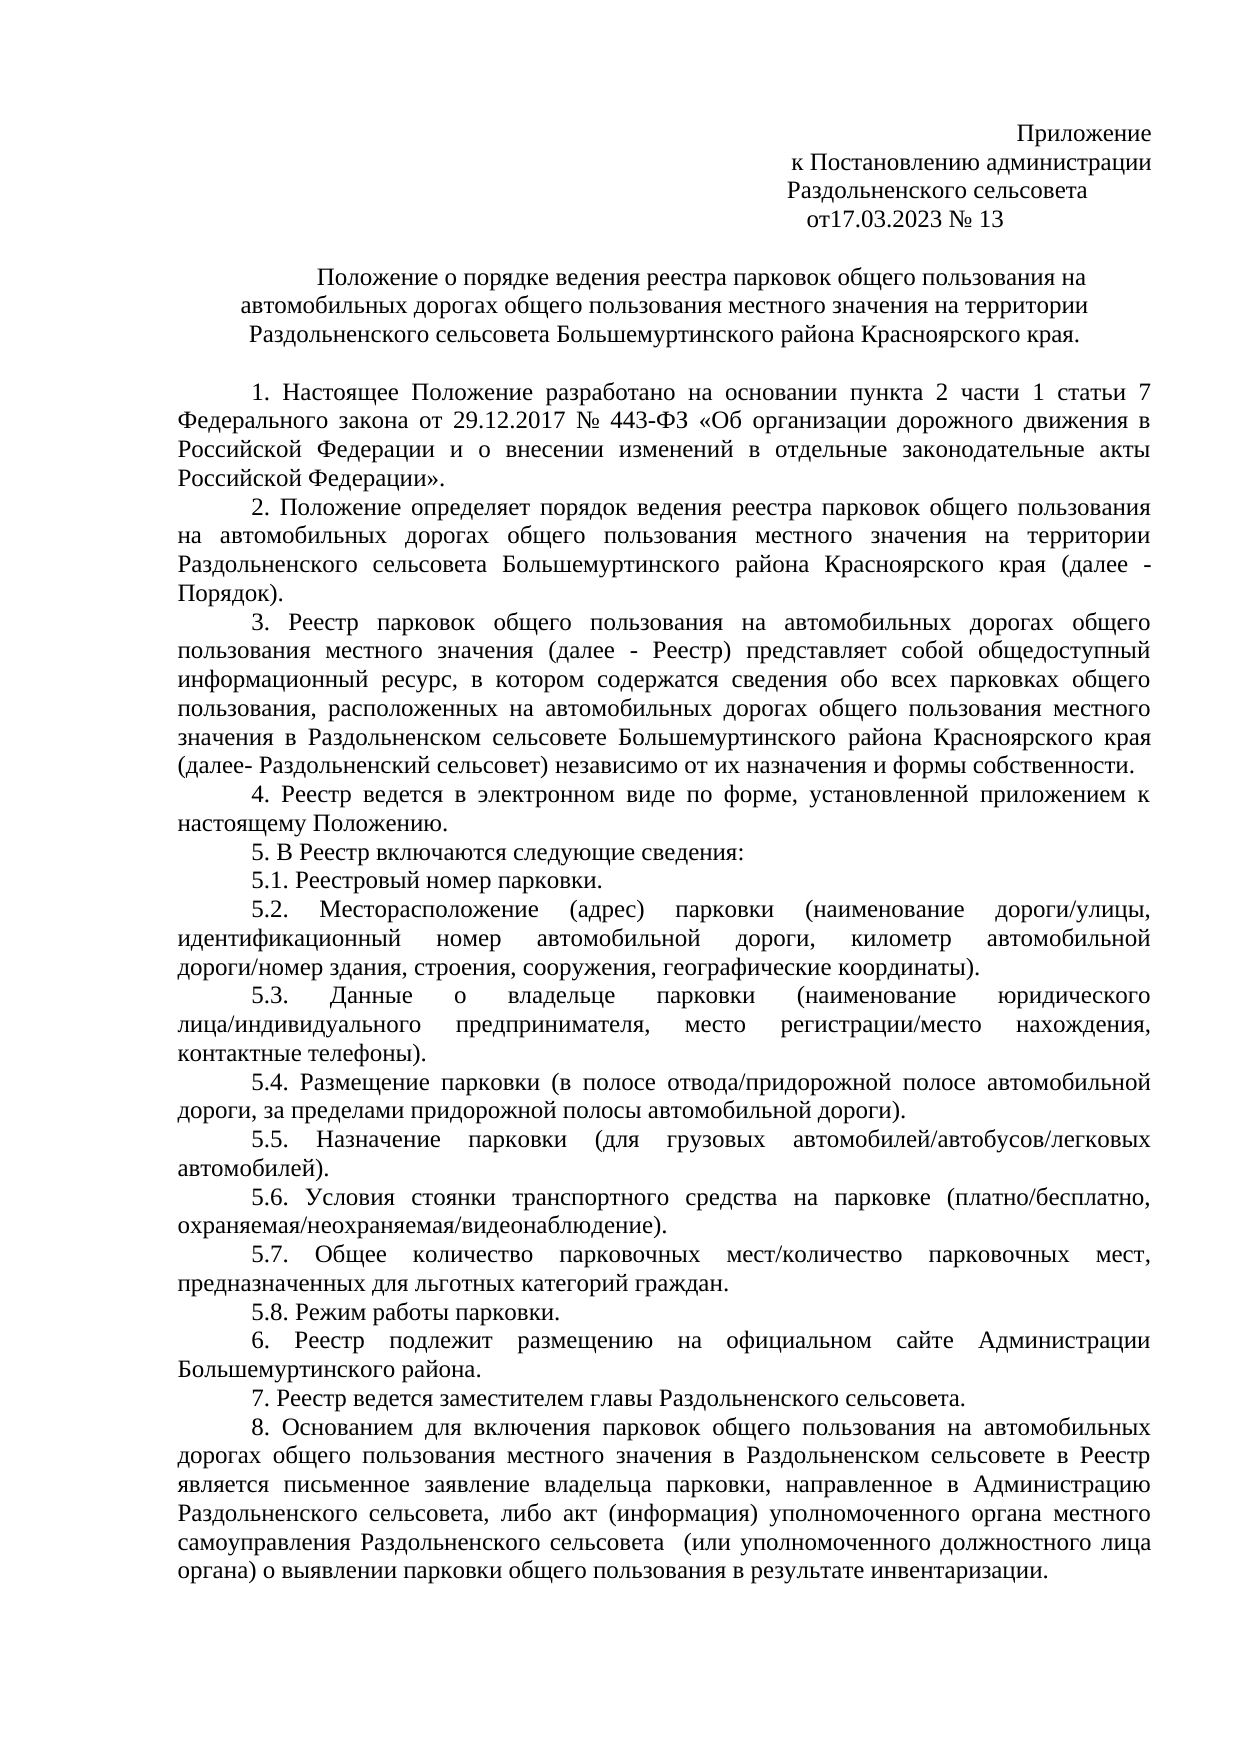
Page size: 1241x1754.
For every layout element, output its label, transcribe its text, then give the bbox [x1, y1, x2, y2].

text к Постановлению администрации [177, 147, 1152, 176]
text 6. Реестр подлежит размещению на официальном сайте Администрации Большемуртинского района. [177, 1326, 1152, 1383]
text Приложение [177, 118, 1152, 147]
text 5.7. Общее количество парковочных мест/количество парковочных мест, предназначенных для льготных категорий граждан. [177, 1239, 1152, 1297]
text 3. Реестр парковок общего пользования на автомобильных дорогах общего пользования местного значения (далее - Реестр) представляет собой общедоступный информационный ресурс, в котором содержатся сведения обо всех парковках общего пользования, расположенных на автомобильных дорогах общего пользования местного значения в Раздольненском сельсовете Большемуртинского района Красноярского края (далее- Раздольненский сельсовет) независимо от их назначения и формы собственности. [177, 607, 1152, 779]
text 5.5. Назначение парковки (для грузовых автомобилей/автобусов/легковых автомобилей). [177, 1124, 1152, 1182]
text 2. Положение определяет порядок ведения реестра парковок общего пользования на автомобильных дорогах общего пользования местного значения на территории Раздольненского сельсовета Большемуртинского района Красноярского края (далее - Порядок). [177, 492, 1152, 607]
text 5.6. Условия стоянки транспортного средства на парковке (платно/бесплатно, охраняемая/неохраняемая/видеонаблюдение). [177, 1182, 1152, 1239]
text Положение о порядке ведения реестра парковок общего пользования на автомобильных дорогах общего пользования местного значения на территории Раздольненского сельсовета Большемуртинского района Красноярского края. [177, 262, 1152, 348]
text 5.1. Реестровый номер парковки. [177, 866, 1152, 894]
text 5.2. Месторасположение (адрес) парковки (наименование дороги/улицы, идентификационный номер автомобильной дороги, километр автомобильной дороги/номер здания, строения, сооружения, географические координаты). [177, 894, 1152, 981]
text от17.03.2023 № 13 [177, 204, 1152, 233]
text Раздольненского сельсовета [177, 176, 1152, 204]
text 5.8. Режим работы парковки. [177, 1297, 1152, 1326]
text 4. Реестр ведется в электронном виде по форме, установленной приложением к настоящему Положению. [177, 779, 1152, 837]
text 5.3. Данные о владельце парковки (наименование юридического лица/индивидуального предпринимателя, место регистрации/место нахождения, контактные телефоны). [177, 981, 1152, 1067]
text 5.4. Размещение парковки (в полосе отвода/придорожной полосе автомобильной дороги, за пределами придорожной полосы автомобильной дороги). [177, 1067, 1152, 1124]
text 7. Реестр ведется заместителем главы Раздольненского сельсовета. [177, 1383, 1152, 1412]
text 8. Основанием для включения парковок общего пользования на автомобильных дорогах общего пользования местного значения в Раздольненском сельсовете в Реестр является письменное заявление владельца парковки, направленное в Администрацию Раздольненского сельсовета, либо акт (информация) уполномоченного органа местного самоуправления Раздольненского сельсовета (или уполномоченного должностного лица органа) о выявлении парковки общего пользования в результате инвентаризации. [177, 1412, 1152, 1584]
text 1. Настоящее Положение разработано на основании пункта 2 части 1 статьи 7 Федерального закона от 29.12.2017 № 443-ФЗ «Об организации дорожного движения в Российской Федерации и о внесении изменений в отдельные законодательные акты Российской Федерации». [177, 377, 1152, 492]
text 5. В Реестр включаются следующие сведения: [177, 837, 1152, 866]
